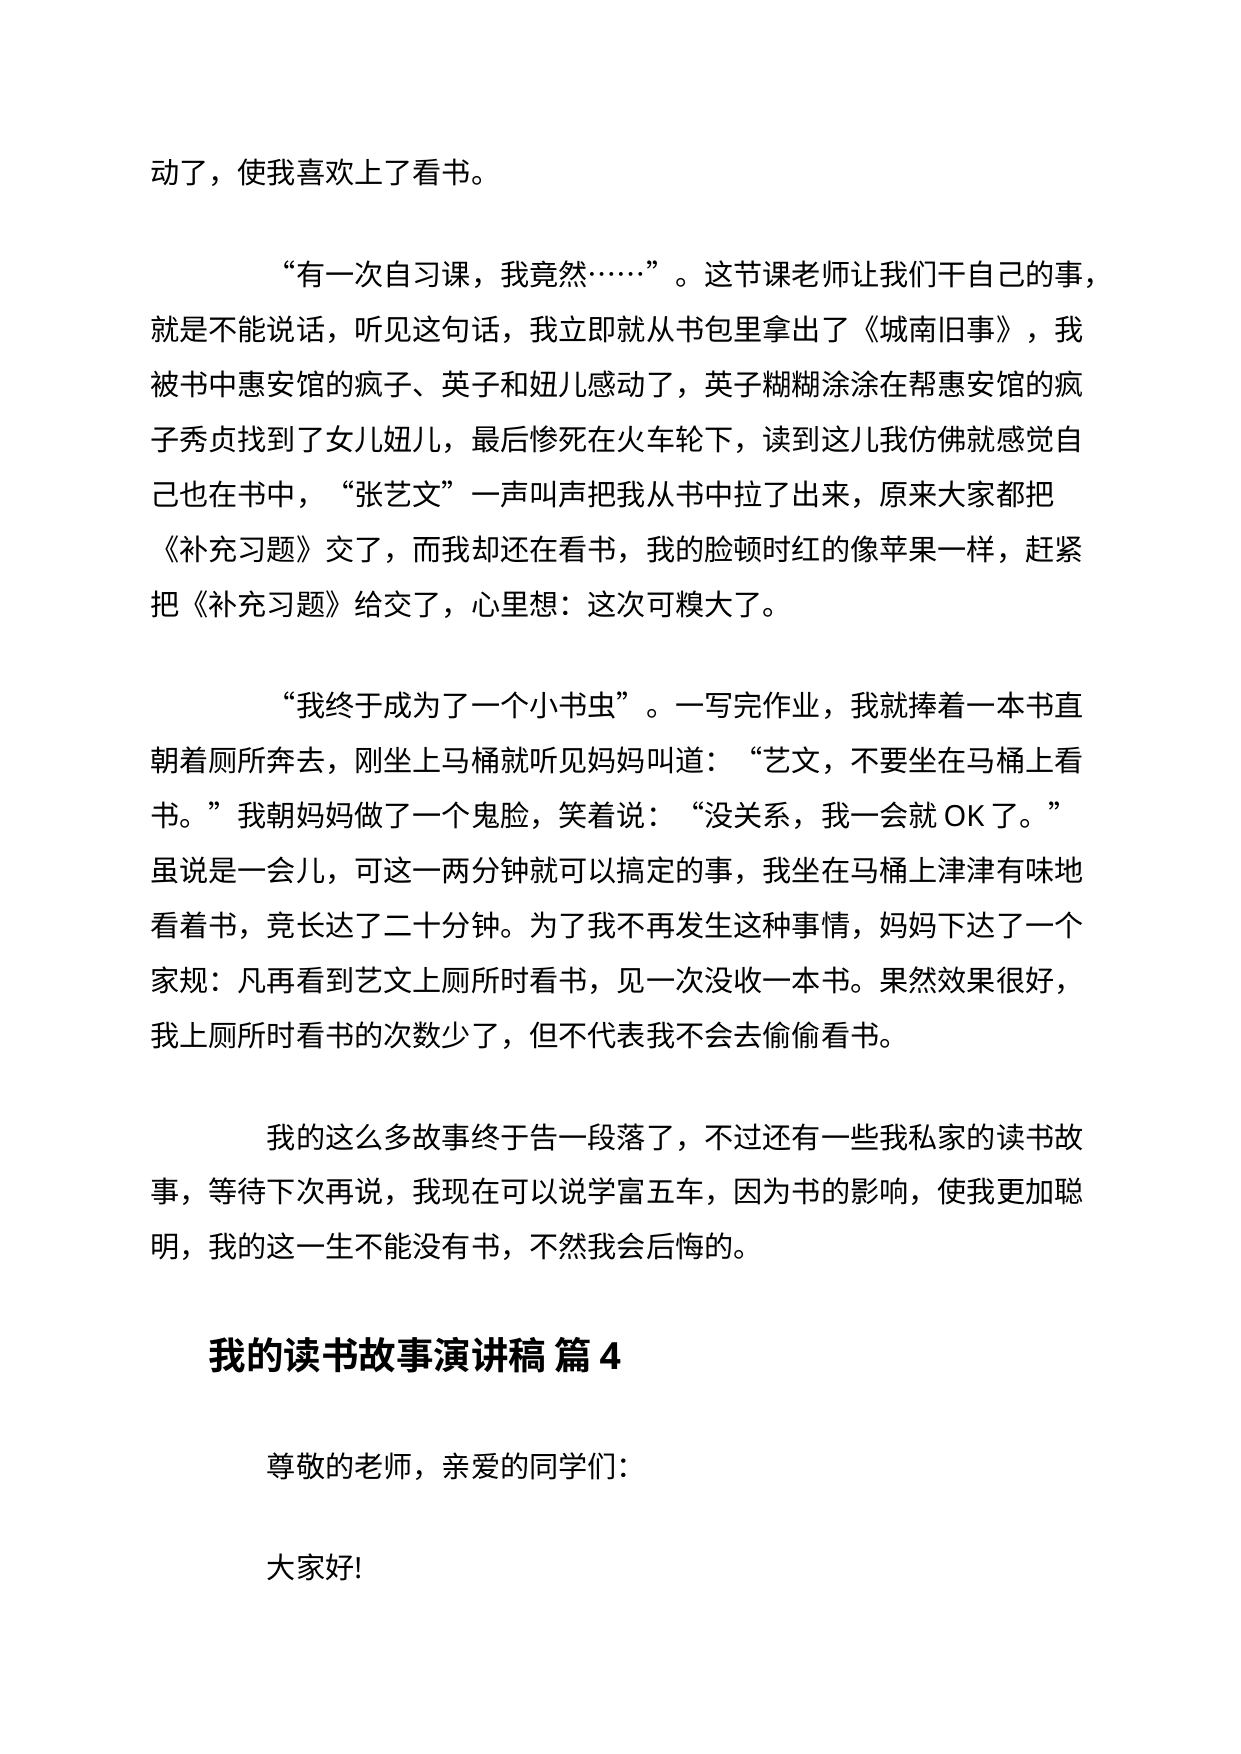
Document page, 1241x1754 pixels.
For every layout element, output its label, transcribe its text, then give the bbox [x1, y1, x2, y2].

text 我的这么多故事终于告一段落了，不过还有一些我私家的读书故事，等待下次再说，我现在可以说学富五车，因为书的影响，使我更加聪明，我的这一生不能没有书，不然我会后悔的。 [150, 1114, 1090, 1266]
text “有一次自习课，我竟然……”。这节课老师让我们干自己的事，就是不能说话，听见这句话，我立即就从书包里拿出了《城南旧事》，我被书中惠安馆的疯子、英子和妞儿感动了，英子糊糊涂涂在帮惠安馆的疯子秀贞找到了女儿妞儿，最后惨死在火车轮下，读到这儿我仿佛就感觉自己也在书中，“张艺文”一声叫声把我从书中拉了出来，原来大家都把《补充习题》交了，而我却还在看书，我的脸顿时红的像苹果一样，赶紧把《补充习题》给交了，心里想：这次可糗大了。 [150, 252, 1090, 623]
text “我终于成为了一个小书虫”。一写完作业，我就捧着一本书直朝着厕所奔去，刚坐上马桶就听见妈妈叫道：“艺文，不要坐在马桶上看书。”我朝妈妈做了一个鬼脸，笑着说：“没关系，我一会就OK了。”虽说是一会儿，可这一两分钟就可以搞定的事，我坐在马桶上津津有味地看着书，竞长达了二十分钟。为了我不再发生这种事情，妈妈下达了一个家规：凡再看到艺文上厕所时看书，见一次没收一本书。果然效果很好，我上厕所时看书的次数少了，但不代表我不会去偷偷看书。 [150, 683, 1090, 1055]
text 尊敬的老师，亲爱的同学们： [150, 1443, 1090, 1486]
text 大家好! [150, 1545, 1090, 1587]
text 我的读书故事演讲稿 篇4 [150, 1326, 1090, 1380]
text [150, 150, 1090, 192]
